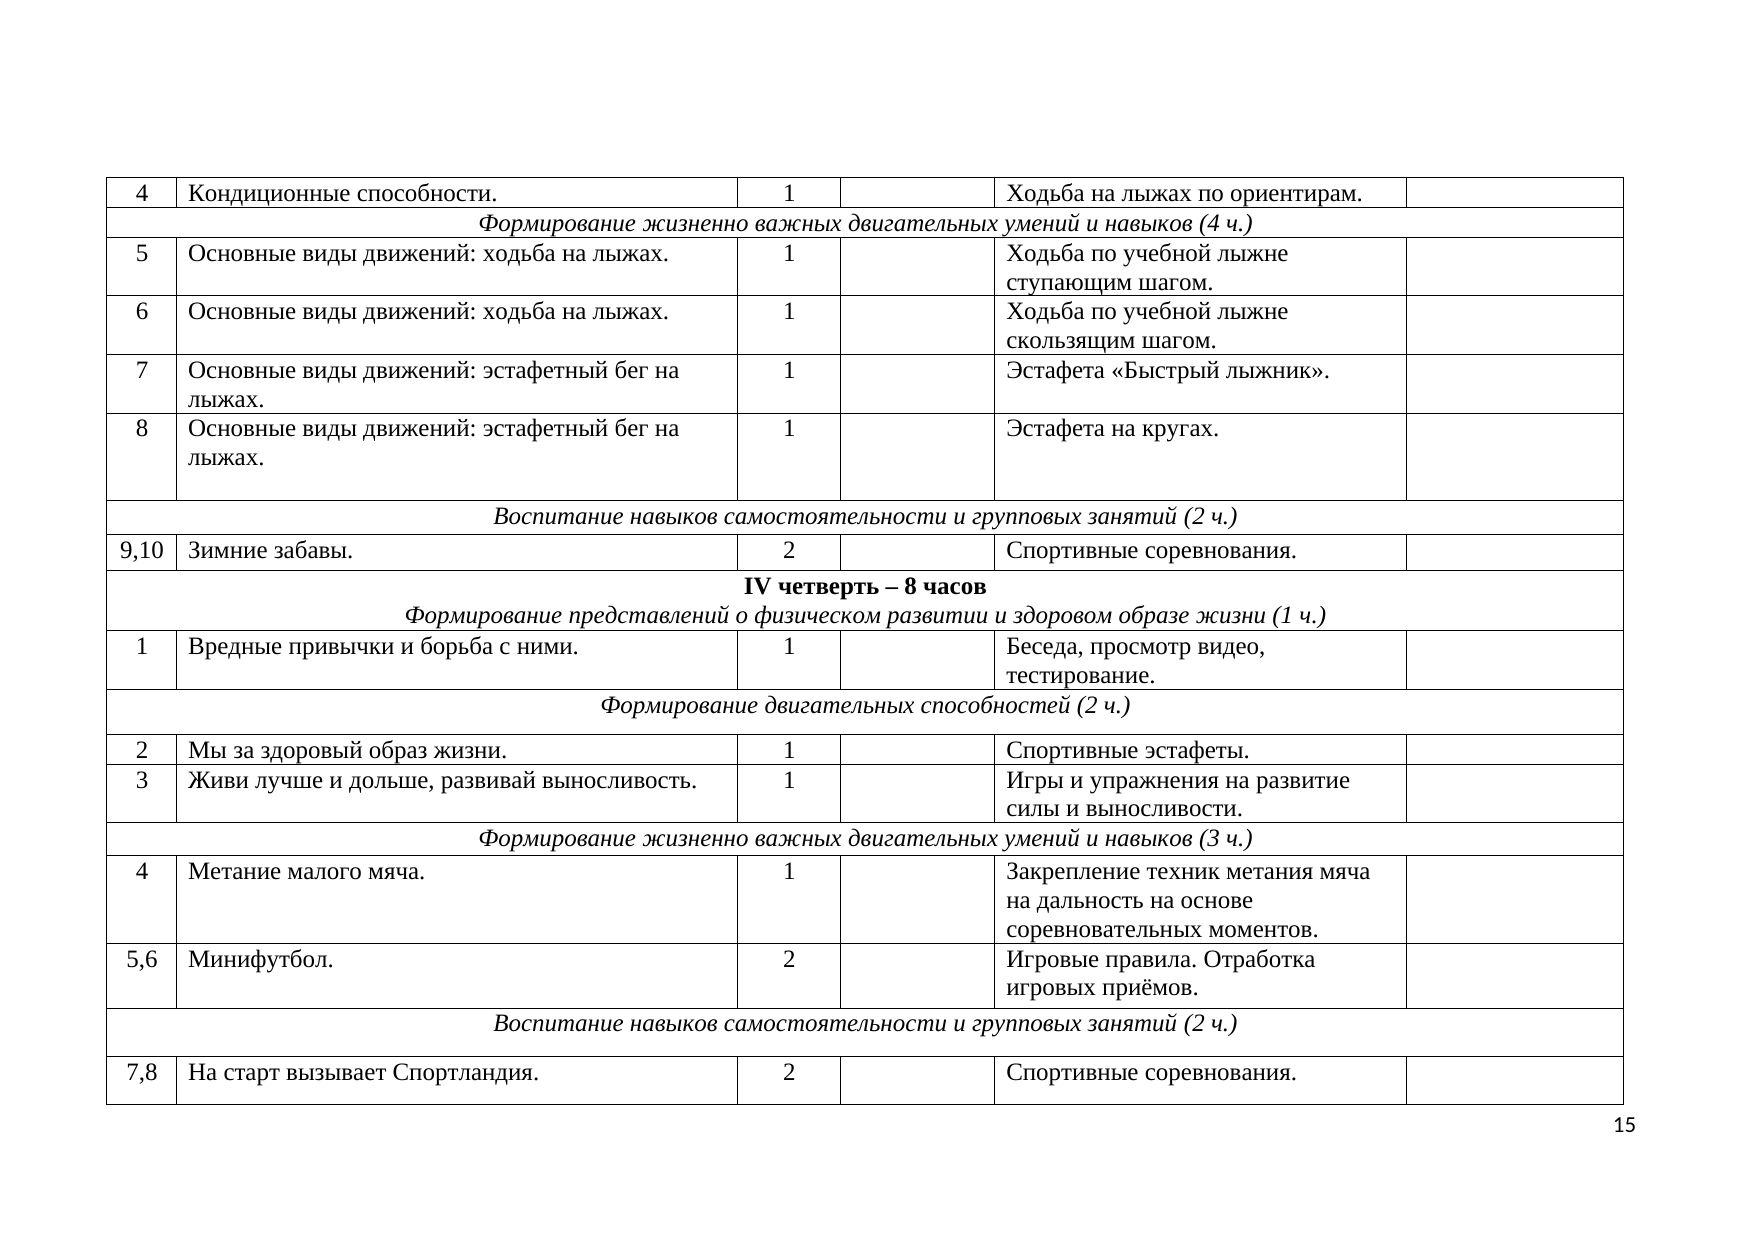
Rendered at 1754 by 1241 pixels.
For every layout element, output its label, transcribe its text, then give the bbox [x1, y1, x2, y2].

table_cell Основные виды движений: эстафетный бег на лыжах. [177, 414, 737, 500]
table_cell 7 [107, 355, 176, 412]
table_cell Метание малого мяча. [177, 856, 737, 943]
table_cell [841, 296, 994, 354]
table_cell Зимние забавы. [177, 535, 737, 570]
table_cell [1407, 355, 1623, 412]
table_cell [1407, 296, 1623, 354]
table_cell [1407, 765, 1623, 822]
table_cell 1 [738, 414, 840, 500]
table_cell Вредные привычки и борьба с ними. [177, 631, 737, 689]
table_cell [1407, 631, 1623, 689]
table_cell Основные виды движений: ходьба на лыжах. [177, 296, 737, 354]
table_cell [841, 944, 994, 1007]
table_cell [841, 1057, 994, 1104]
table_cell 1 [738, 296, 840, 354]
table_cell Эстафета на кругах. [995, 414, 1406, 500]
table_cell [841, 355, 994, 412]
table_cell [841, 735, 994, 764]
table_cell Ходьба по учебной лыжне скользящим шагом. [995, 296, 1406, 354]
table_cell Живи лучше и дольше, развивай выносливость. [177, 765, 737, 822]
table_cell [1407, 535, 1623, 570]
table_cell Формирование двигательных способностей (2 ч.) [107, 690, 1623, 734]
table_cell [1407, 178, 1623, 207]
table_cell 1 [738, 355, 840, 412]
table_cell [841, 178, 994, 207]
table_cell Воспитание навыков самостоятельности и групповых занятий (2 ч.) [107, 501, 1623, 534]
table_cell 2 [738, 1057, 840, 1104]
table_cell Эстафета «Быстрый лыжник». [995, 355, 1406, 412]
table_cell Формирование жизненно важных двигательных умений и навыков (4 ч.) [107, 208, 1623, 237]
table_cell [1407, 944, 1623, 1007]
table_cell [841, 765, 994, 822]
table_cell Кондиционные способности. [177, 178, 737, 207]
table_cell [841, 414, 994, 500]
table_cell [841, 631, 994, 689]
table_cell 5,6 [107, 944, 176, 1007]
table_cell [841, 535, 994, 570]
table_cell 1 [738, 631, 840, 689]
table_cell 8 [107, 414, 176, 500]
table_cell Игровые правила. Отработка игровых приёмов. [995, 944, 1406, 1007]
table_cell 1 [738, 178, 840, 207]
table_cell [177, 1057, 737, 1104]
table_cell 2 [107, 735, 176, 764]
table_cell Беседа, просмотр видео, тестирование. [995, 631, 1406, 689]
table_cell Спортивные соревнования. [995, 535, 1406, 570]
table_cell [995, 1057, 1406, 1104]
table_cell [1407, 414, 1623, 500]
table_cell 1 [738, 238, 840, 295]
table_cell [1407, 238, 1623, 295]
table_cell 7,8 [107, 1057, 176, 1104]
table_cell 6 [107, 296, 176, 354]
table_cell Игры и упражнения на развитие силы и выносливости. [995, 765, 1406, 822]
table_cell Основные виды движений: ходьба на лыжах. [177, 238, 737, 295]
table_cell 1 [107, 631, 176, 689]
table_cell 1 [738, 856, 840, 943]
table_cell Ходьба на лыжах по ориентирам. [995, 178, 1406, 207]
table_cell 4 [107, 178, 176, 207]
table_cell Минифутбол. [177, 944, 737, 1007]
table_cell 2 [738, 944, 840, 1007]
table_cell 2 [738, 535, 840, 570]
table_cell Спортивные эстафеты. [995, 735, 1406, 764]
table_cell 1 [738, 735, 840, 764]
table_cell [1407, 856, 1623, 943]
table_cell [841, 238, 994, 295]
table_cell 3 [107, 765, 176, 822]
table_cell 9,10 [107, 535, 176, 570]
table_cell 4 [107, 856, 176, 943]
table_cell Ходьба по учебной лыжне ступающим шагом. [995, 238, 1406, 295]
table_cell [1407, 735, 1623, 764]
table_cell [841, 856, 994, 943]
table_cell IV четверть – 8 часов Формирование представлений о физическом развитии и здоровом образе жизни (1 ч.) [107, 571, 1623, 630]
table_cell 1 [738, 765, 840, 822]
table_cell [1407, 1057, 1623, 1104]
table_cell Основные виды движений: эстафетный бег на лыжах. [177, 355, 737, 412]
table_cell Формирование жизненно важных двигательных умений и навыков (3 ч.) [107, 823, 1623, 855]
table_cell Мы за здоровый образ жизни. [177, 735, 737, 764]
table_cell Воспитание навыков самостоятельности и групповых занятий (2 ч.) [107, 1009, 1623, 1056]
table_cell 5 [107, 238, 176, 295]
table_cell Закрепление техник метания мяча на дальность на основе соревновательных моментов. [995, 856, 1406, 943]
